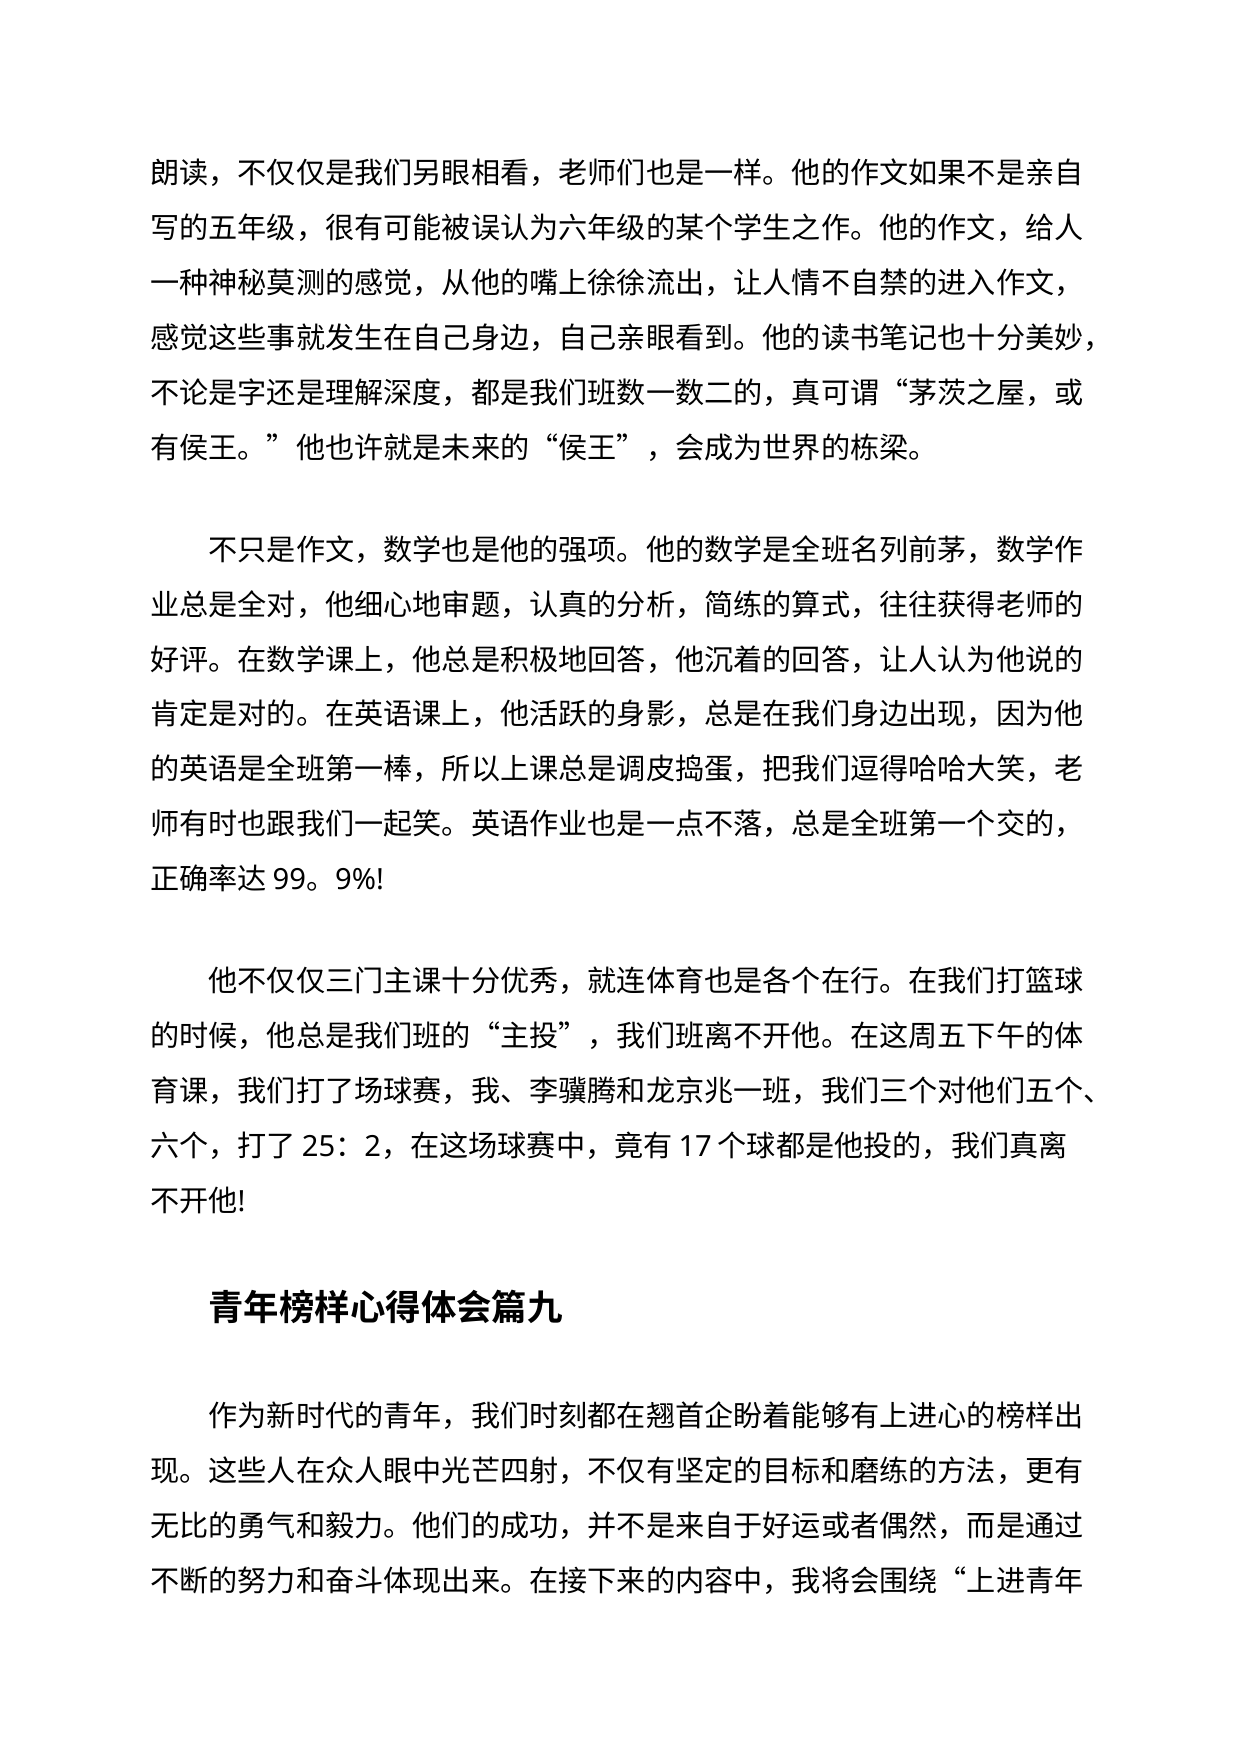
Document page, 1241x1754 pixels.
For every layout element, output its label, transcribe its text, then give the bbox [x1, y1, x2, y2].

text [150, 1393, 1090, 1600]
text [150, 150, 1090, 467]
text 他不仅仅三门主课十分优秀，就连体育也是各个在行。在我们打篮球的时候，他总是我们班的“主投”，我们班离不开他。在这周五下午的体育课，我们打了场球赛，我、李骥腾和龙京兆一班，我们三个对他们五个、六个，打了25：2，在这场球赛中，竟有17个球都是他投的，我们真离不开他! [150, 958, 1090, 1220]
text 不只是作文，数学也是他的强项。他的数学是全班名列前茅，数学作业总是全对，他细心地审题，认真的分析，简练的算式，往往获得老师的好评。在数学课上，他总是积极地回答，他沉着的回答，让人认为他说的肯定是对的。在英语课上，他活跃的身影，总是在我们身边出现，因为他的英语是全班第一棒，所以上课总是调皮捣蛋，把我们逗得哈哈大笑，老师有时也跟我们一起笑。英语作业也是一点不落，总是全班第一个交的，正确率达99。9%! [150, 526, 1090, 898]
text 青年榜样心得体会篇九 [150, 1279, 1090, 1331]
